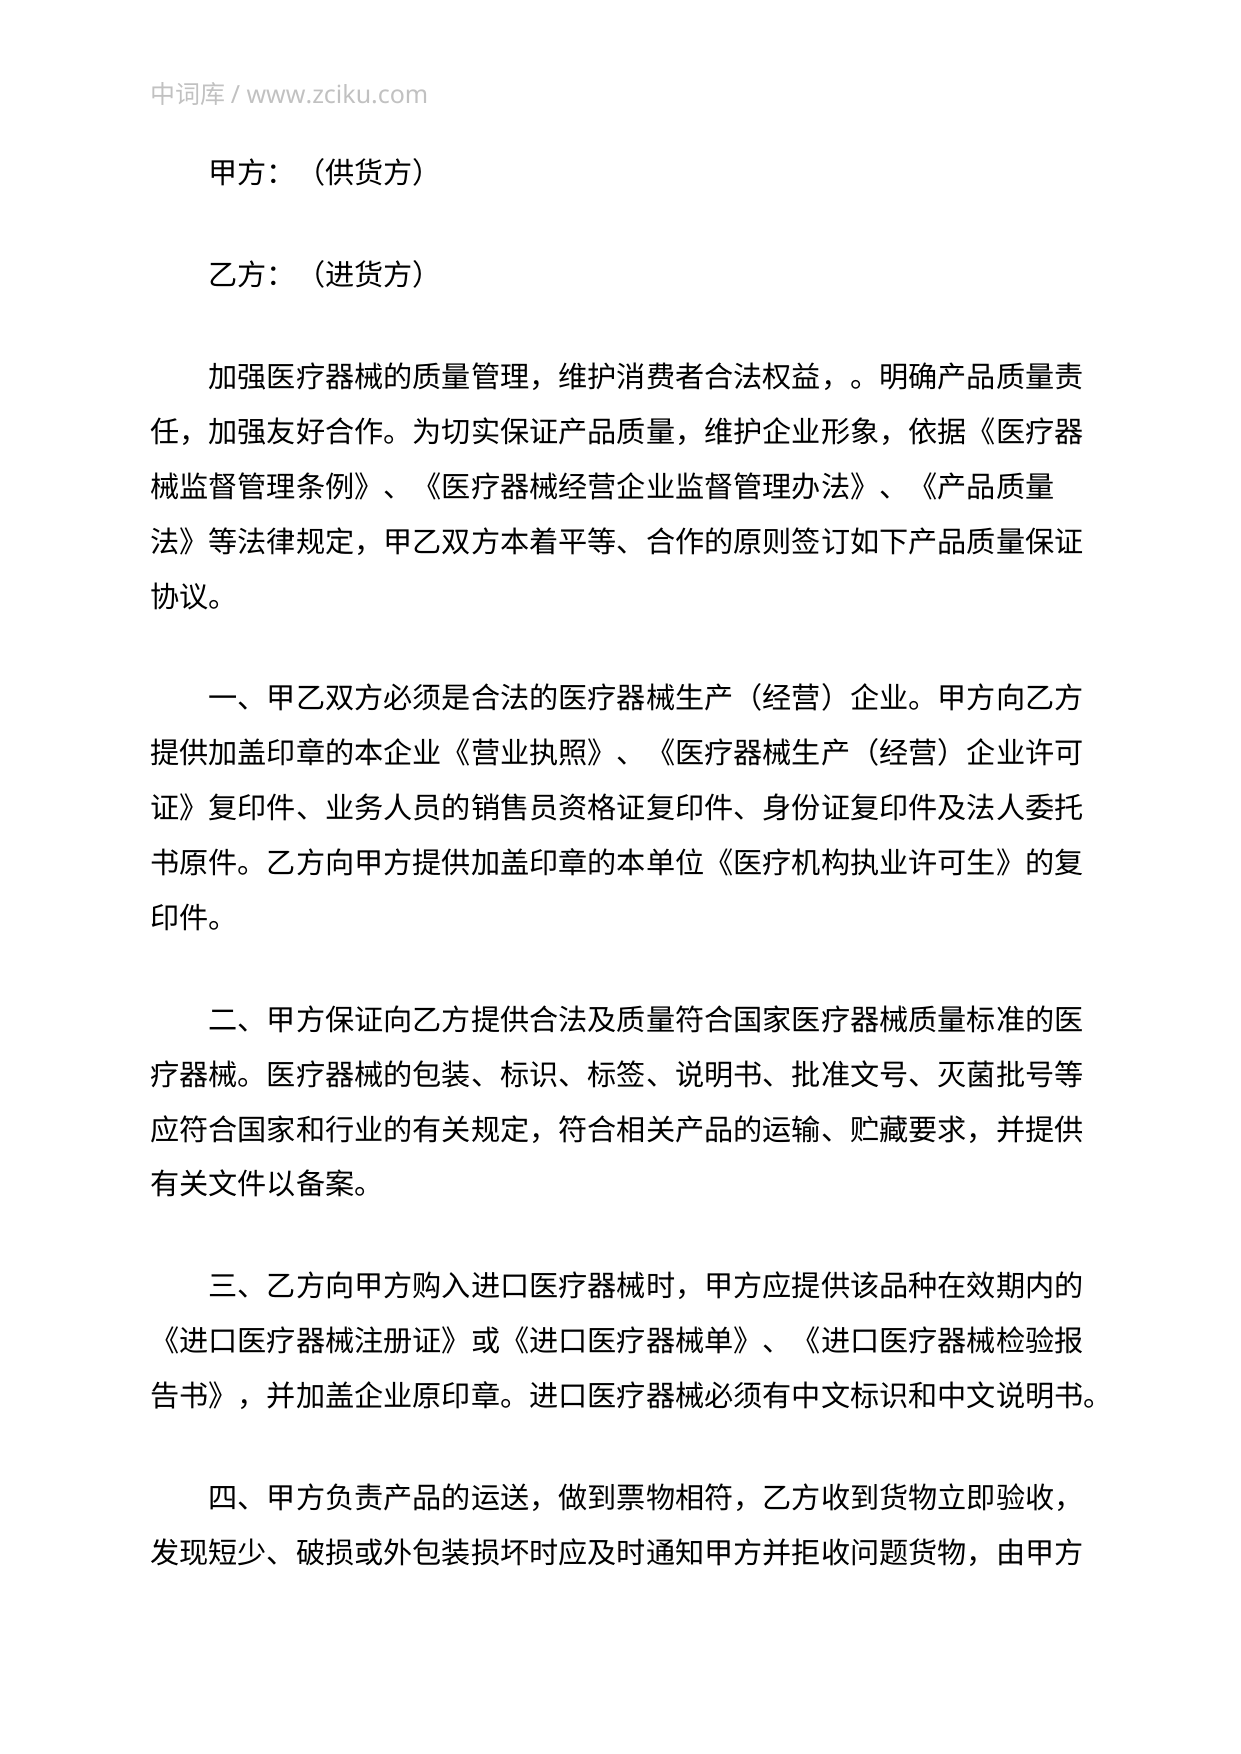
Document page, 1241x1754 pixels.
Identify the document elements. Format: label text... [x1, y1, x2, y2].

text 加强医疗器械的质量管理，维护消费者合法权益，。明确产品质量责任，加强友好合作。为切实保证产品质量，维护企业形象，依据《医疗器械监督管理条例》、《医疗器械经营企业监督管理办法》、《产品质量法》等法律规定，甲乙双方本着平等、合作的原则签订如下产品质量保证协议。 [150, 353, 1090, 615]
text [150, 1474, 1090, 1571]
text 一、甲乙双方必须是合法的医疗器械生产（经营）企业。甲方向乙方提供加盖印章的本企业《营业执照》、《医疗器械生产（经营）企业许可证》复印件、业务人员的销售员资格证复印件、身份证复印件及法人委托书原件。乙方向甲方提供加盖印章的本单位《医疗机构执业许可生》的复印件。 [150, 675, 1090, 937]
text 乙方：（进货方） [150, 252, 1090, 294]
text 二、甲方保证向乙方提供合法及质量符合国家医疗器械质量标准的医疗器械。医疗器械的包装、标识、标签、说明书、批准文号、灭菌批号等应符合国家和行业的有关规定，符合相关产品的运输、贮藏要求，并提供有关文件以备案。 [150, 996, 1090, 1203]
text 三、乙方向甲方购入进口医疗器械时，甲方应提供该品种在效期内的《进口医疗器械注册证》或《进口医疗器械单》、《进口医疗器械检验报告书》，并加盖企业原印章。进口医疗器械必须有中文标识和中文说明书。 [150, 1263, 1090, 1415]
text 甲方：（供货方） [150, 150, 1090, 192]
